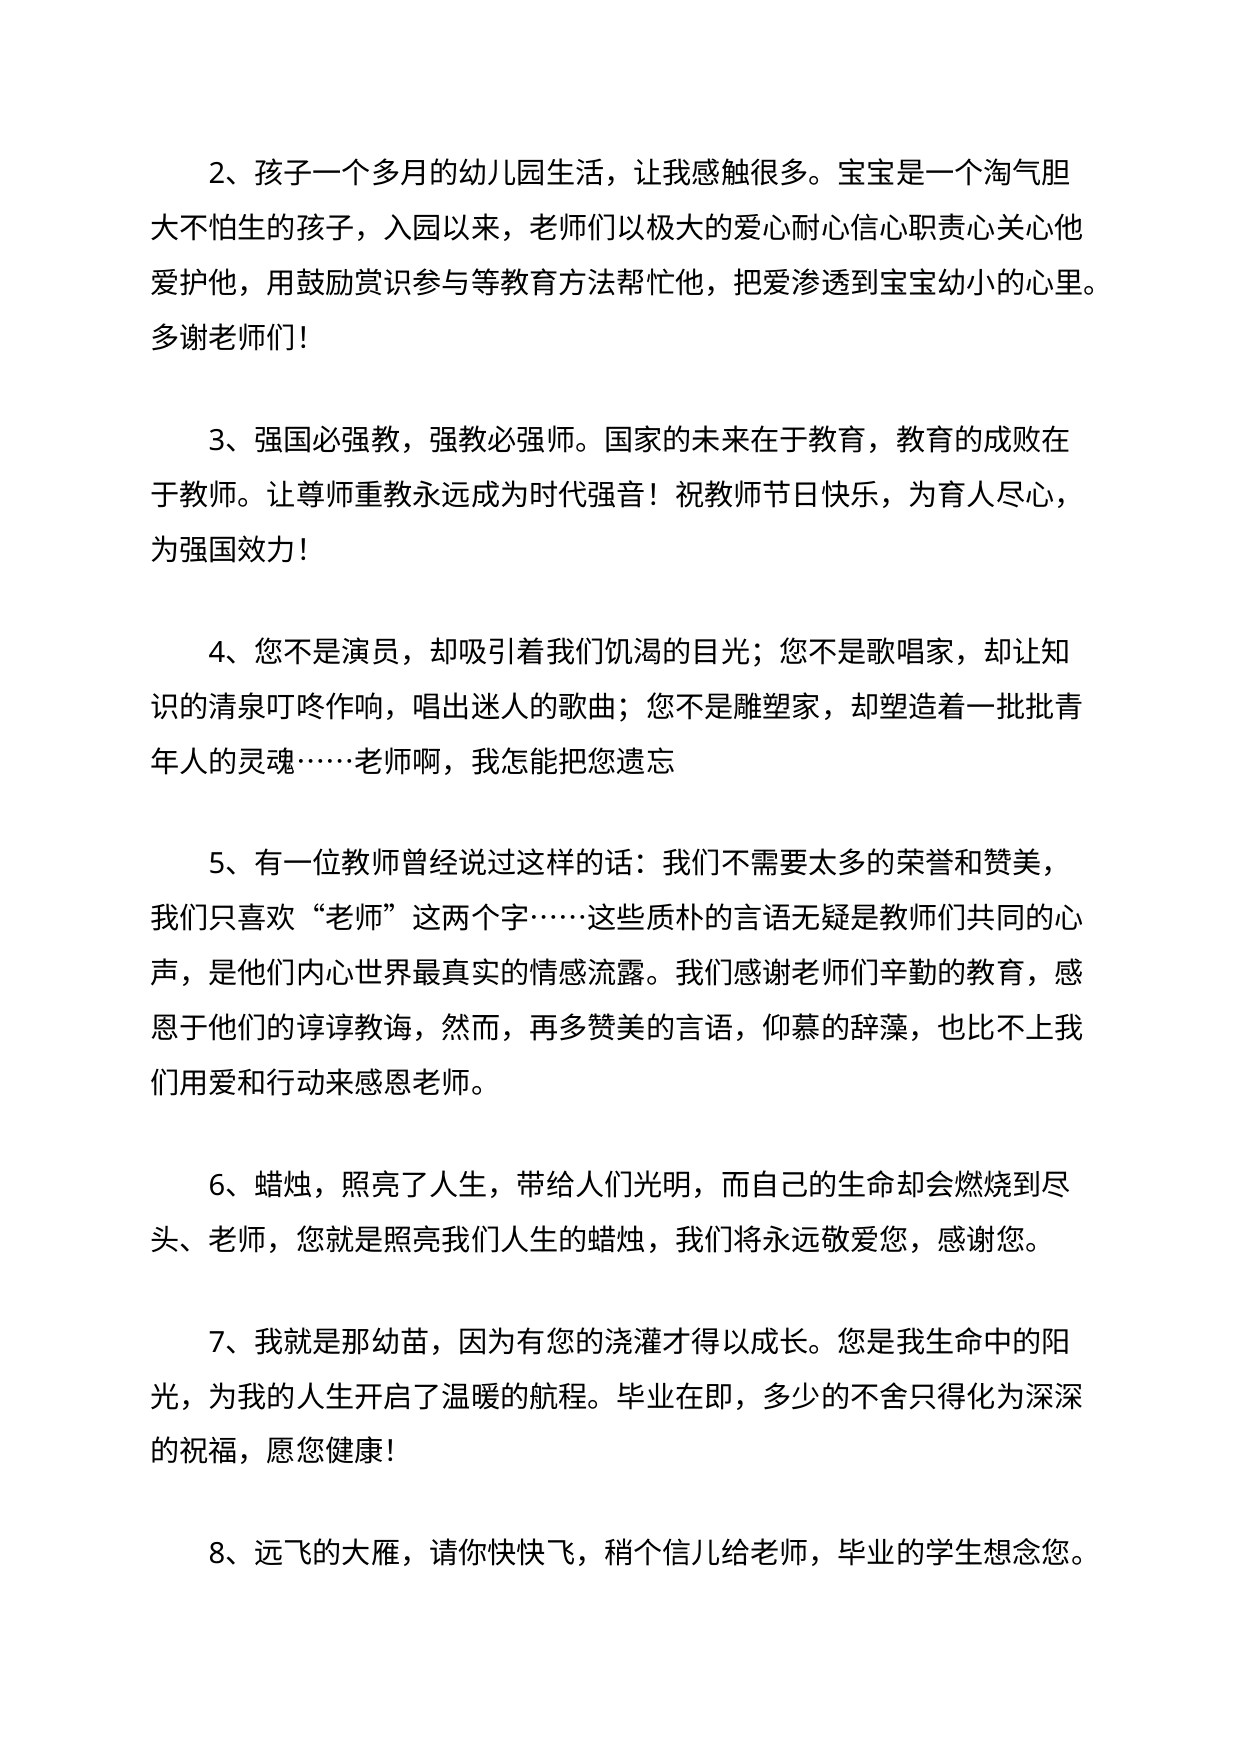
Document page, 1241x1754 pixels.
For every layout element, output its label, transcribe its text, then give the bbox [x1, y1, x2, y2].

text 5、有一位教师曾经说过这样的话：我们不需要太多的荣誉和赞美，我们只喜欢“老师”这两个字……这些质朴的言语无疑是教师们共同的心声，是他们内心世界最真实的情感流露。我们感谢老师们辛勤的教育，感恩于他们的谆谆教诲，然而，再多赞美的言语，仰慕的辞藻，也比不上我们用爱和行动来感恩老师。 [150, 840, 1090, 1102]
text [150, 1530, 1090, 1572]
text 7、我就是那幼苗，因为有您的浇灌才得以成长。您是我生命中的阳光，为我的人生开启了温暖的航程。毕业在即，多少的不舍只得化为深深的祝福，愿您健康！ [150, 1318, 1090, 1470]
text 6、蜡烛，照亮了人生，带给人们光明，而自己的生命却会燃烧到尽头、老师，您就是照亮我们人生的蜡烛，我们将永远敬爱您，感谢您。 [150, 1161, 1090, 1259]
text 4、您不是演员，却吸引着我们饥渴的目光；您不是歌唱家，却让知识的清泉叮咚作响，唱出迷人的歌曲；您不是雕塑家，却塑造着一批批青年人的灵魂……老师啊，我怎能把您遗忘 [150, 628, 1090, 780]
text 2、孩子一个多月的幼儿园生活，让我感触很多。宝宝是一个淘气胆大不怕生的孩子，入园以来，老师们以极大的爱心耐心信心职责心关心他爱护他，用鼓励赏识参与等教育方法帮忙他，把爱渗透到宝宝幼小的心里。多谢老师们！ [150, 150, 1090, 357]
text 3、强国必强教，强教必强师。国家的未来在于教育，教育的成败在于教师。让尊师重教永远成为时代强音！祝教师节日快乐，为育人尽心，为强国效力！ [150, 417, 1090, 569]
